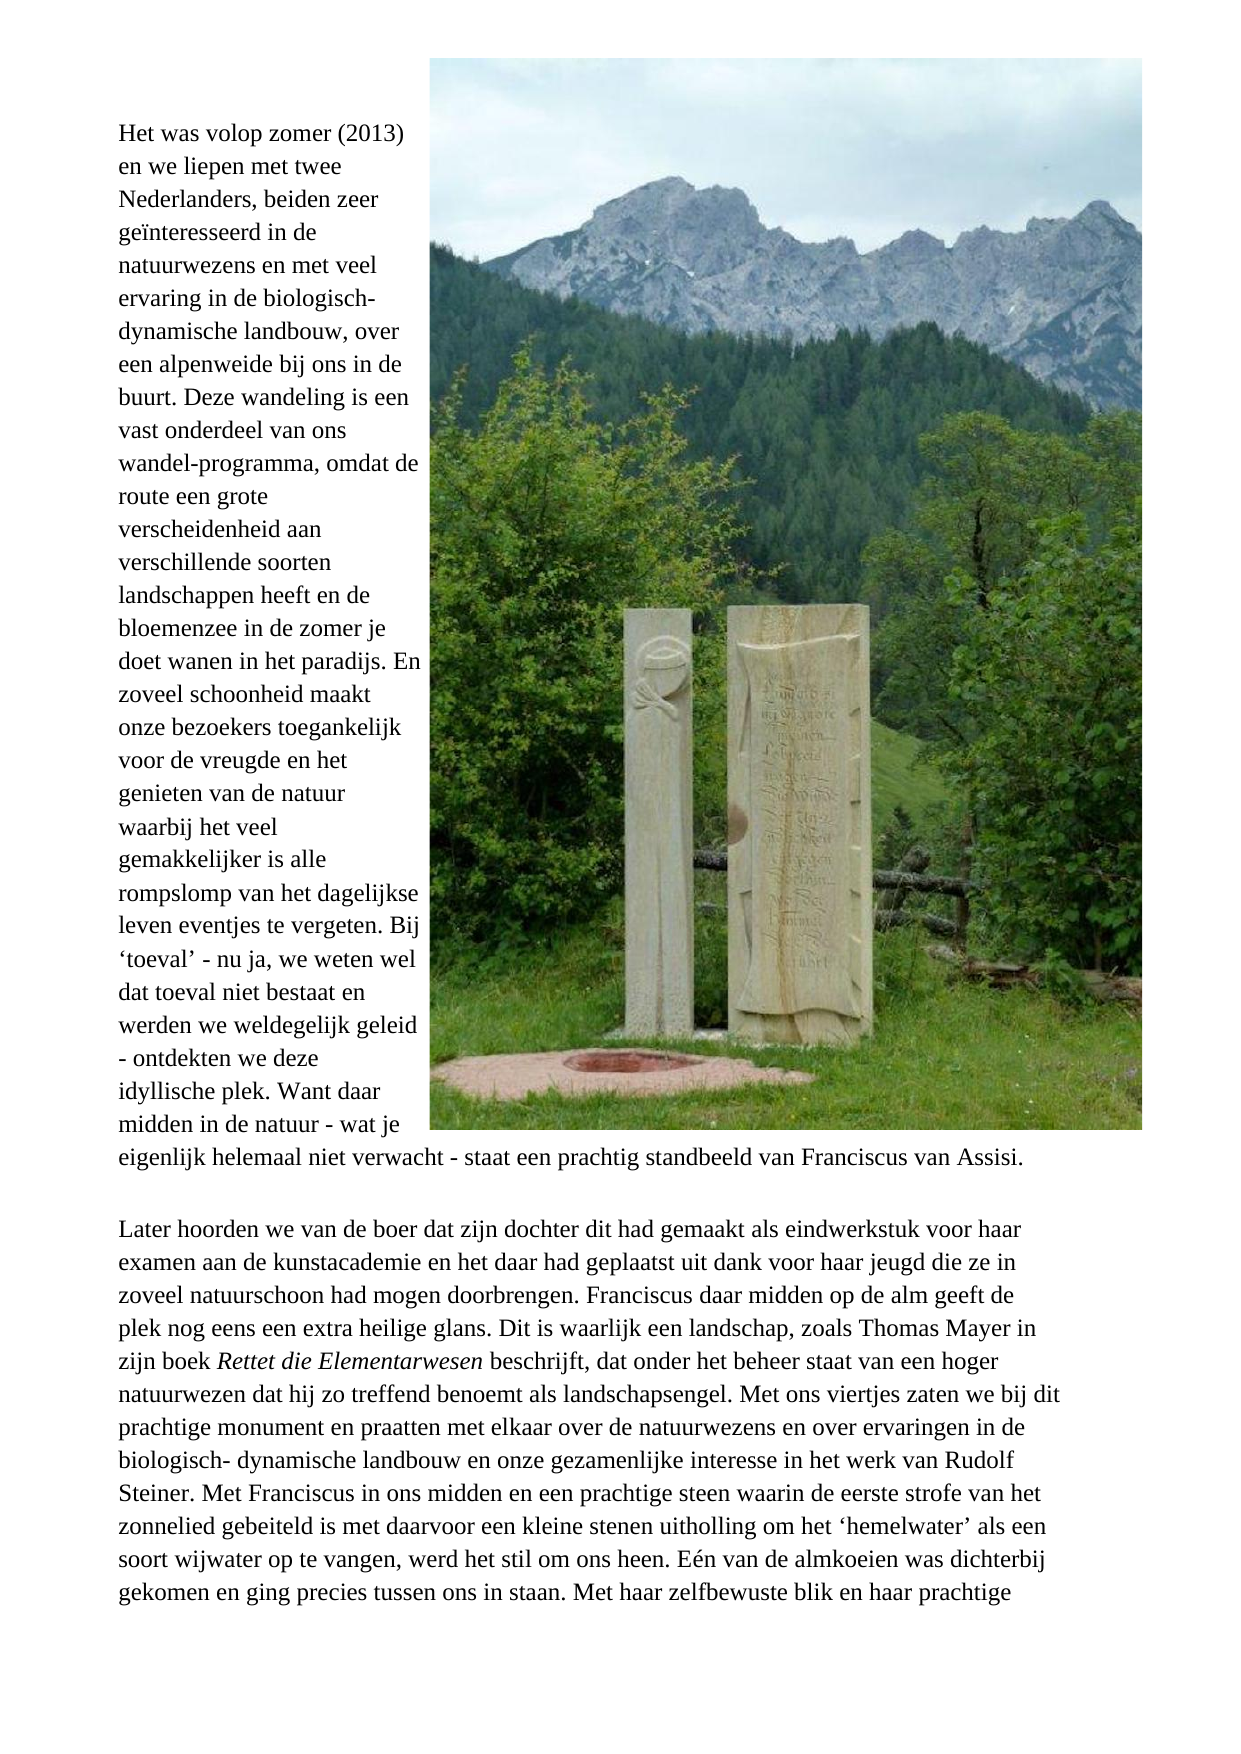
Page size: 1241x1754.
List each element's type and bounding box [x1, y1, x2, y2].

picture [429, 58, 1143, 1130]
text [118, 118, 1063, 1606]
